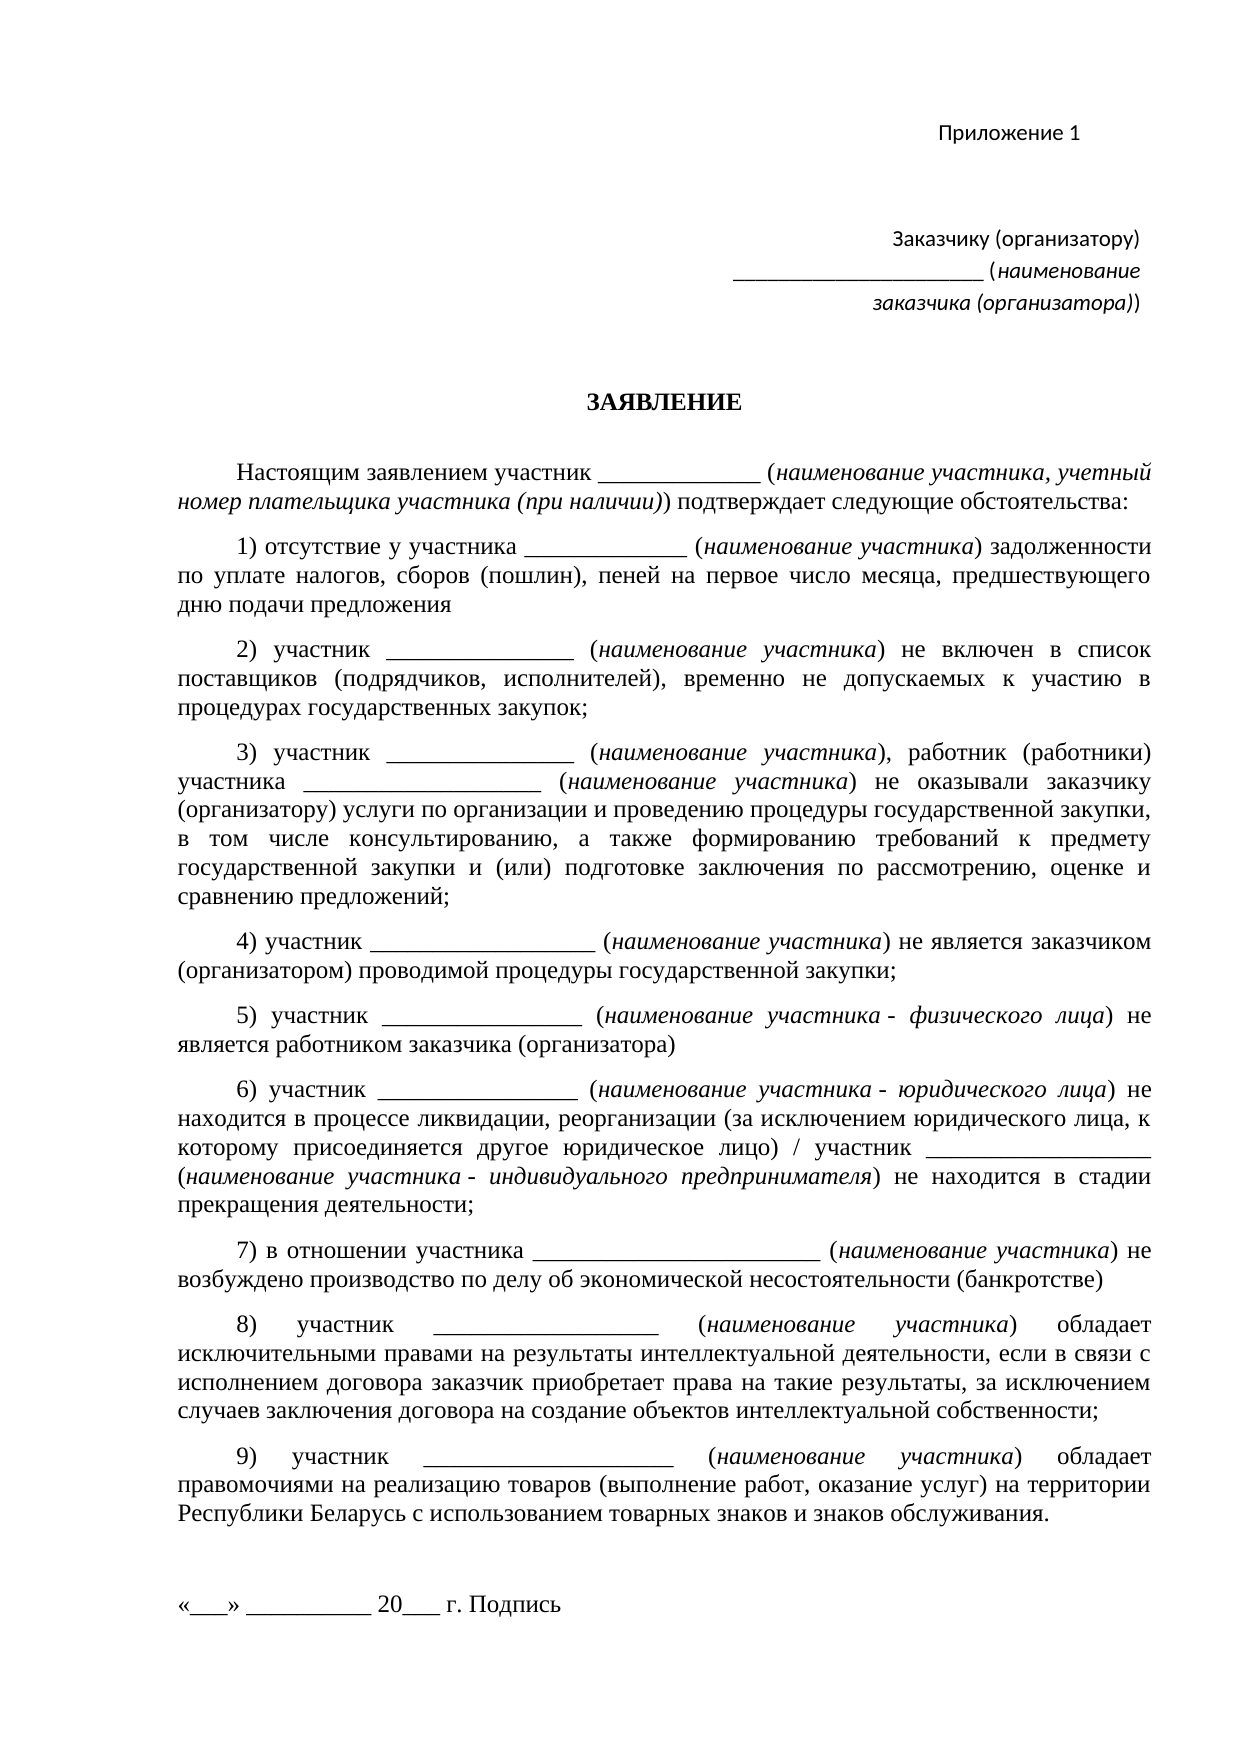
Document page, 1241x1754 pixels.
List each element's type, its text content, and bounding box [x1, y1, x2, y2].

text 6) участник ________________ (наименование участника - юридического лица) не находится в процессе ликвидации, реорганизации (за исключением юридического лица, к которому присоединяется другое юридическое лицо) / участник __________________ (наименование участника - индивидуального предпринимателя) не находится в стадии прекращения деятельности; [177, 1074, 1152, 1218]
text 1) отсутствие у участника _____________ (наименование участника) задолженности по уплате налогов, сборов (пошлин), пеней на первое число месяца, предшествующего дню подачи предложения [177, 531, 1152, 617]
text 4) участник __________________ (наименование участника) не является заказчиком (организатором) проводимой процедуры государственной закупки; [177, 926, 1152, 984]
text «___» __________ 20___ г. Подпись [177, 1589, 1152, 1618]
text Настоящим заявлением участник _____________ (наименование участника, учетный номер плательщика участника (при наличии)) подтверждает следующие обстоятельства: [177, 457, 1152, 514]
subtitle ЗАЯВЛЕНИЕ [177, 387, 1152, 415]
text 3) участник _______________ (наименование участника), работник (работники) участника ___________________ (наименование участника) не оказывали заказчику (организатору) услуги по организации и проведению процедуры государственной закупки, в том числе консультированию, а также формированию требований к предмету государственной закупки и (или) подготовке заключения по рассмотрению, оценке и сравнению предложений; [177, 737, 1152, 909]
table_header Заказчику (организатору) ______________________ (наименование заказчика (организатора)) [166, 224, 1140, 341]
text Приложение 1 [177, 118, 1152, 146]
text 9) участник ____________________ (наименование участника) обладает правомочиями на реализацию товаров (выполнение работ, оказание услуг) на территории Республики Беларусь с использованием товарных знаков и знаков обслуживания. [177, 1441, 1152, 1527]
text 8) участник __________________ (наименование участника) обладает исключительными правами на результаты интеллектуальной деятельности, если в связи с исполнением договора заказчик приобретает права на такие результаты, за исключением случаев заключения договора на создание объектов интеллектуальной собственности; [177, 1309, 1152, 1424]
text 7) в отношении участника _______________________ (наименование участника) не возбуждено производство по делу об экономической несостоятельности (банкротстве) [177, 1235, 1152, 1292]
text 5) участник ________________ (наименование участника - физического лица) не является работником заказчика (организатора) [177, 1000, 1152, 1058]
text 2) участник _______________ (наименование участника) не включен в список поставщиков (подрядчиков, исполнителей), временно не допускаемых к участию в процедурах государственных закупок; [177, 634, 1152, 720]
